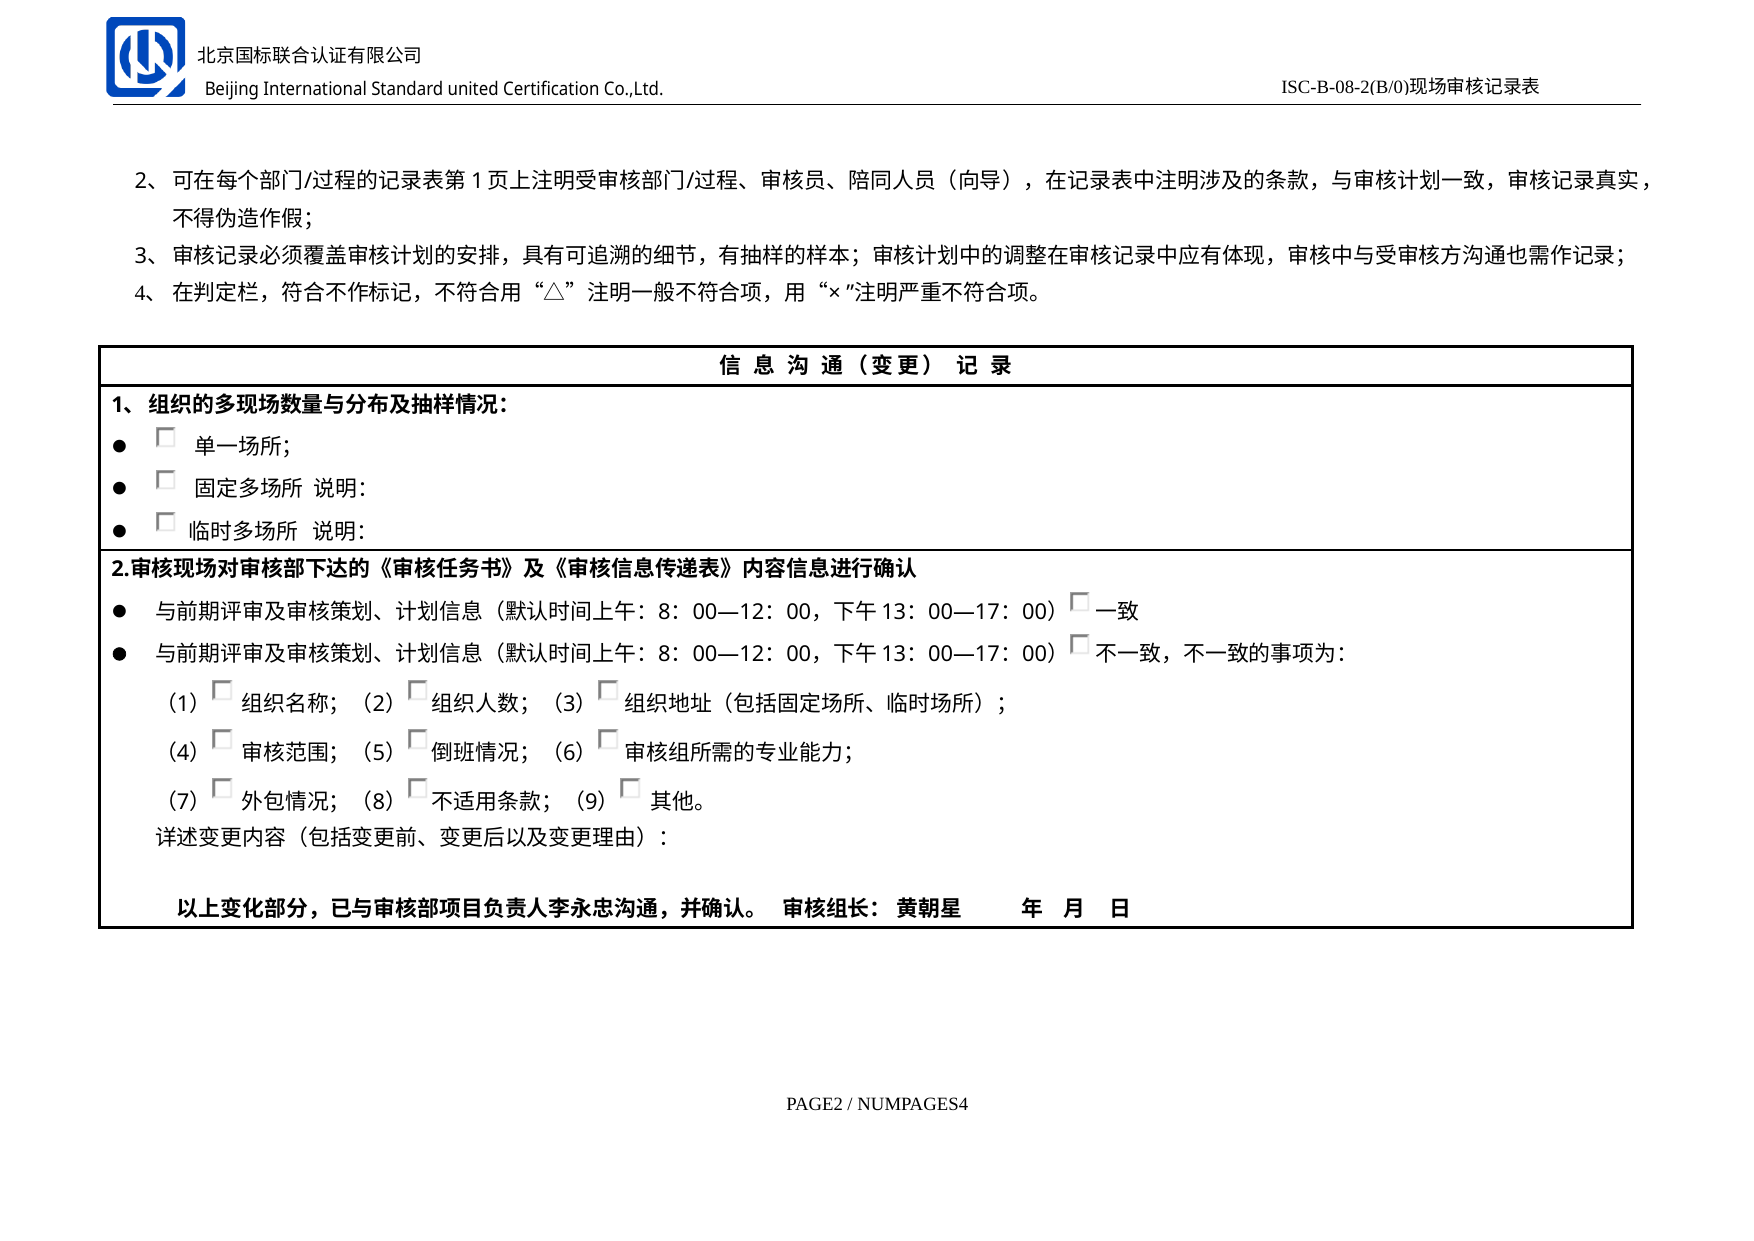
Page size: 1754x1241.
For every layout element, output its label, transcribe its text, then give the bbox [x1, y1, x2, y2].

list 在判定栏，符合不作标记，不符合用“△”注明一般不符合项，用“× ”注明严重不符合项。 [134, 275, 1676, 307]
table_cell 2.审核现场对审核部下达的《审核任务书》及《审核信息传递表》内容信息进行确认 与前期评审及审核策划、计划信息（默认时间上午：8：00—12：00，下午13：00—17：00）一致 与前期评审及审核策划、计划信息（默认时间上午：8：00—12：00，下午13：00—17：00）不一致，不一致的事项为： （1）组织名称；（2）组织人数；（3）组织地址（包括固定场所、临时场所）； （4）审核范围；（5）倒班情况；（6）审核组所需的专业能力； （7）外包情况；（8）不适用条款；（9）其他。 详述变更内容（包括变更前、变更后以及变更理由）： 以上变化部分，已与审核部项目负责人李永忠沟通，并确认。 审核组长： 黄朝星 年 月 日 [101, 551, 1631, 926]
list 可在每个部门/过程的记录表第1页上注明受审核部门/过程、审核员、陪同人员（向导），在记录表中注明涉及的条款，与审核计划一致，审核记录真实，不得伪造作假； [134, 163, 1641, 233]
table_header 信 息 沟 通（变更） 记 录 [101, 348, 1631, 383]
table_cell 组织的多现场数量与分布及抽样情况： 单一场所； 固定多场所 说明： 临时多场所 说明： [101, 387, 1631, 549]
list 审核记录必须覆盖审核计划的安排，具有可追溯的细节，有抽样的样本；审核计划中的调整在审核记录中应有体现，审核中与受审核方沟通也需作记录； [134, 238, 1641, 270]
picture [106, 17, 186, 97]
